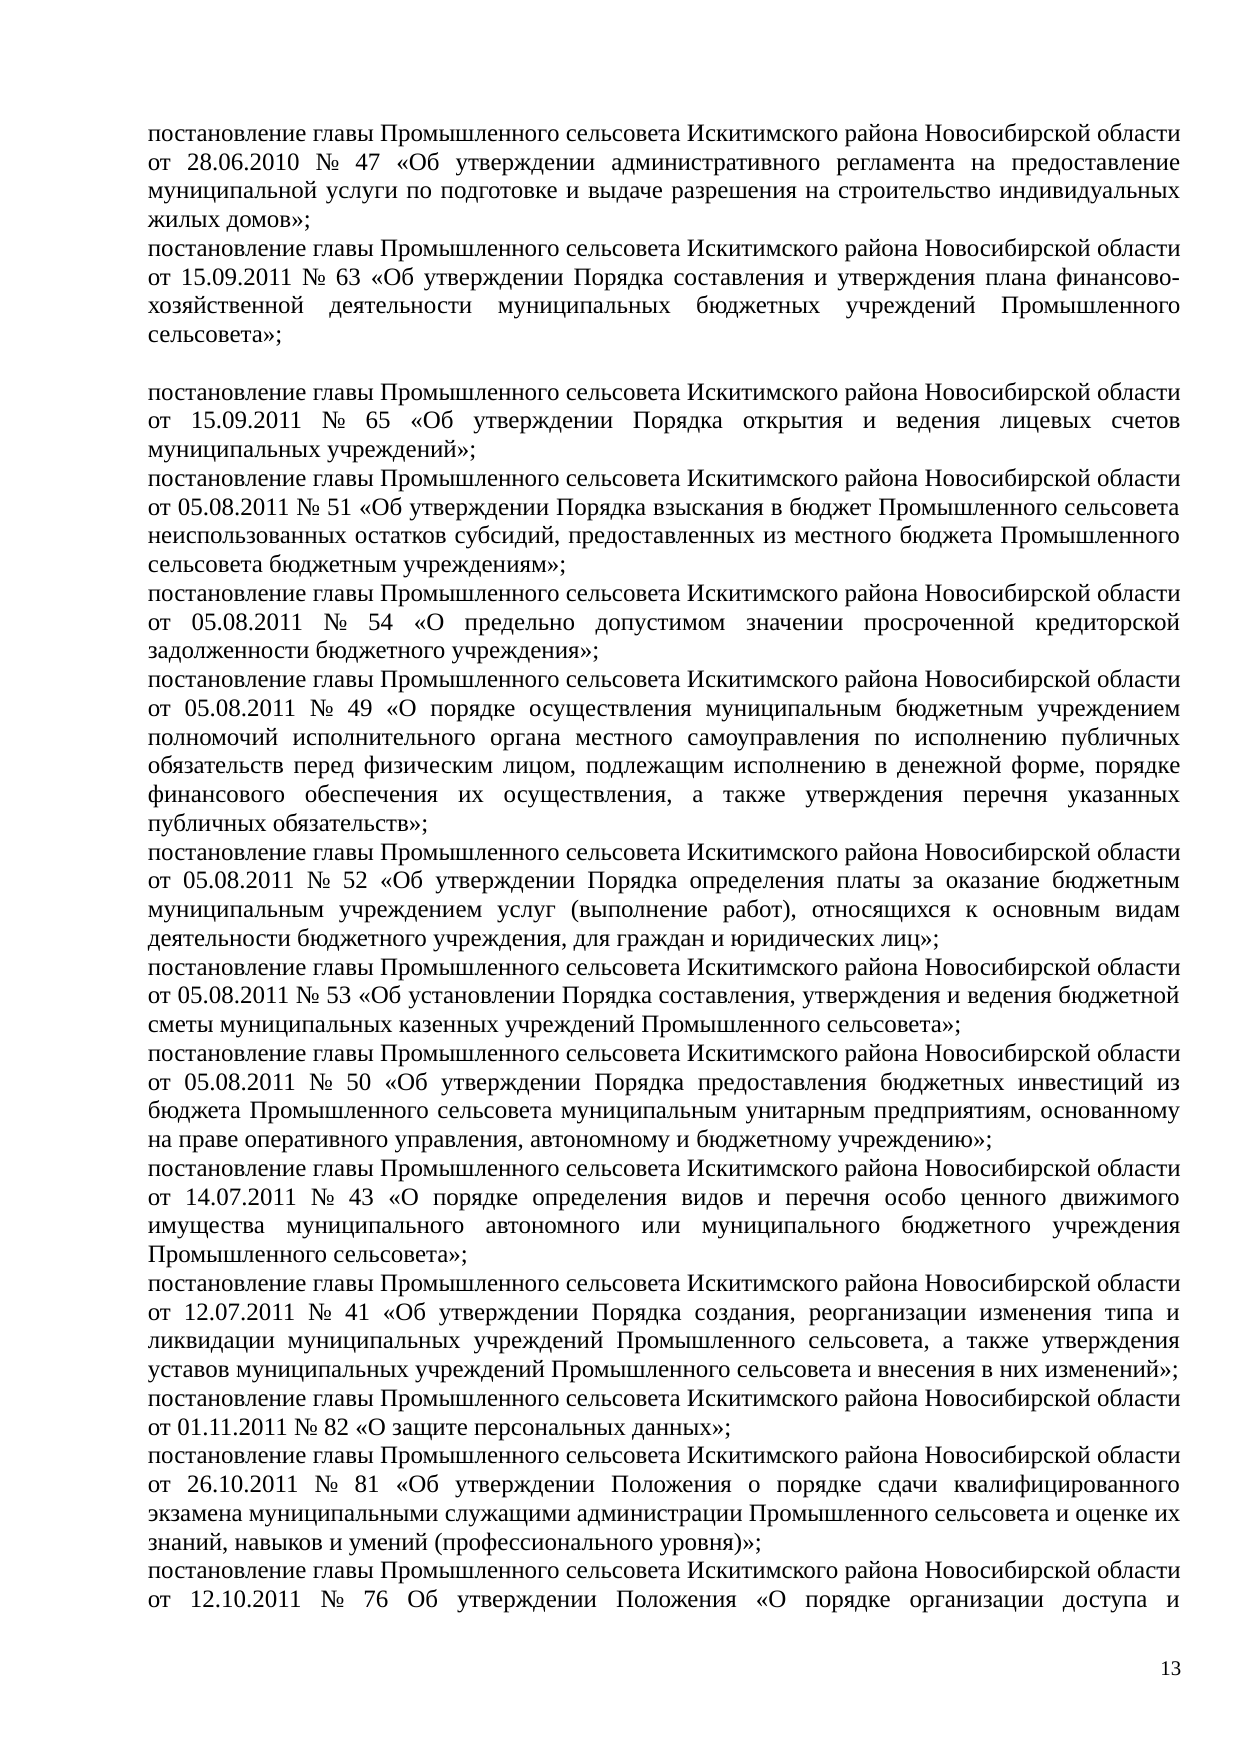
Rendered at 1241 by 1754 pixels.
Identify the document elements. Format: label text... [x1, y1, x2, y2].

text постановление главы Промышленного сельсовета Искитимского района Новосибирской области от 05.08.2011 № 51 «Об утверждении Порядка взыскания в бюджет Промышленного сельсовета неиспользованных остатков субсидий, предоставленных из местного бюджета Промышленного сельсовета бюджетным учреждениям»; [148, 463, 1181, 578]
text постановление главы Промышленного сельсовета Искитимского района Новосибирской области от 15.09.2011 № 65 «Об утверждении Порядка открытия и ведения лицевых счетов муниципальных учреждений»; [148, 377, 1181, 463]
text постановление главы Промышленного сельсовета Искитимского района Новосибирской области от 14.07.2011 № 43 «О порядке определения видов и перечня особо ценного движимого имущества муниципального автономного или муниципального бюджетного учреждения Промышленного сельсовета»; [148, 1153, 1181, 1268]
text постановление главы Промышленного сельсовета Искитимского района Новосибирской области от 05.08.2011 № 52 «Об утверждении Порядка определения платы за оказание бюджетным муниципальным учреждением услуг (выполнение работ), относящихся к основным видам деятельности бюджетного учреждения, для граждан и юридических лиц»; [148, 837, 1181, 952]
text постановление главы Промышленного сельсовета Искитимского района Новосибирской области от 05.08.2011 № 49 «О порядке осуществления муниципальным бюджетным учреждением полномочий исполнительного органа местного самоуправления по исполнению публичных обязательств перед физическим лицом, подлежащим исполнению в денежной форме, порядке финансового обеспечения их осуществления, а также утверждения перечня указанных публичных обязательств»; [148, 664, 1181, 837]
text постановление главы Промышленного сельсовета Искитимского района Новосибирской области от 12.07.2011 № 41 «Об утверждении Порядка создания, реорганизации изменения типа и ликвидации муниципальных учреждений Промышленного сельсовета, а также утверждения уставов муниципальных учреждений Промышленного сельсовета и внесения в них изменений»; [148, 1268, 1181, 1383]
text постановление главы Промышленного сельсовета Искитимского района Новосибирской области от 26.10.2011 № 81 «Об утверждении Положения о порядке сдачи квалифицированного экзамена муниципальными служащими администрации Промышленного сельсовета и оценке их знаний, навыков и умений (профессионального уровня)»; [148, 1441, 1181, 1556]
text постановление главы Промышленного сельсовета Искитимского района Новосибирской области от 15.09.2011 № 63 «Об утверждении Порядка составления и утверждения плана финансово-хозяйственной деятельности муниципальных бюджетных учреждений Промышленного сельсовета»; [148, 233, 1181, 348]
text постановление главы Промышленного сельсовета Искитимского района Новосибирской области от 05.08.2011 № 54 «О предельно допустимом значении просроченной кредиторской задолженности бюджетного учреждения»; [148, 578, 1181, 664]
text постановление главы Промышленного сельсовета Искитимского района Новосибирской области от 05.08.2011 № 53 «Об установлении Порядка составления, утверждения и ведения бюджетной сметы муниципальных казенных учреждений Промышленного сельсовета»; [148, 952, 1181, 1038]
text постановление главы Промышленного сельсовета Искитимского района Новосибирской области от 28.06.2010 № 47 «Об утверждении административного регламента на предоставление муниципальной услуги по подготовке и выдаче разрешения на строительство индивидуальных жилых домов»; [148, 118, 1181, 233]
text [148, 1556, 1181, 1613]
text постановление главы Промышленного сельсовета Искитимского района Новосибирской области от 01.11.2011 № 82 «О защите персональных данных»; [148, 1383, 1181, 1441]
text постановление главы Промышленного сельсовета Искитимского района Новосибирской области от 05.08.2011 № 50 «Об утверждении Порядка предоставления бюджетных инвестиций из бюджета Промышленного сельсовета муниципальным унитарным предприятиям, основанному на праве оперативного управления, автономному и бюджетному учреждению»; [148, 1038, 1181, 1153]
